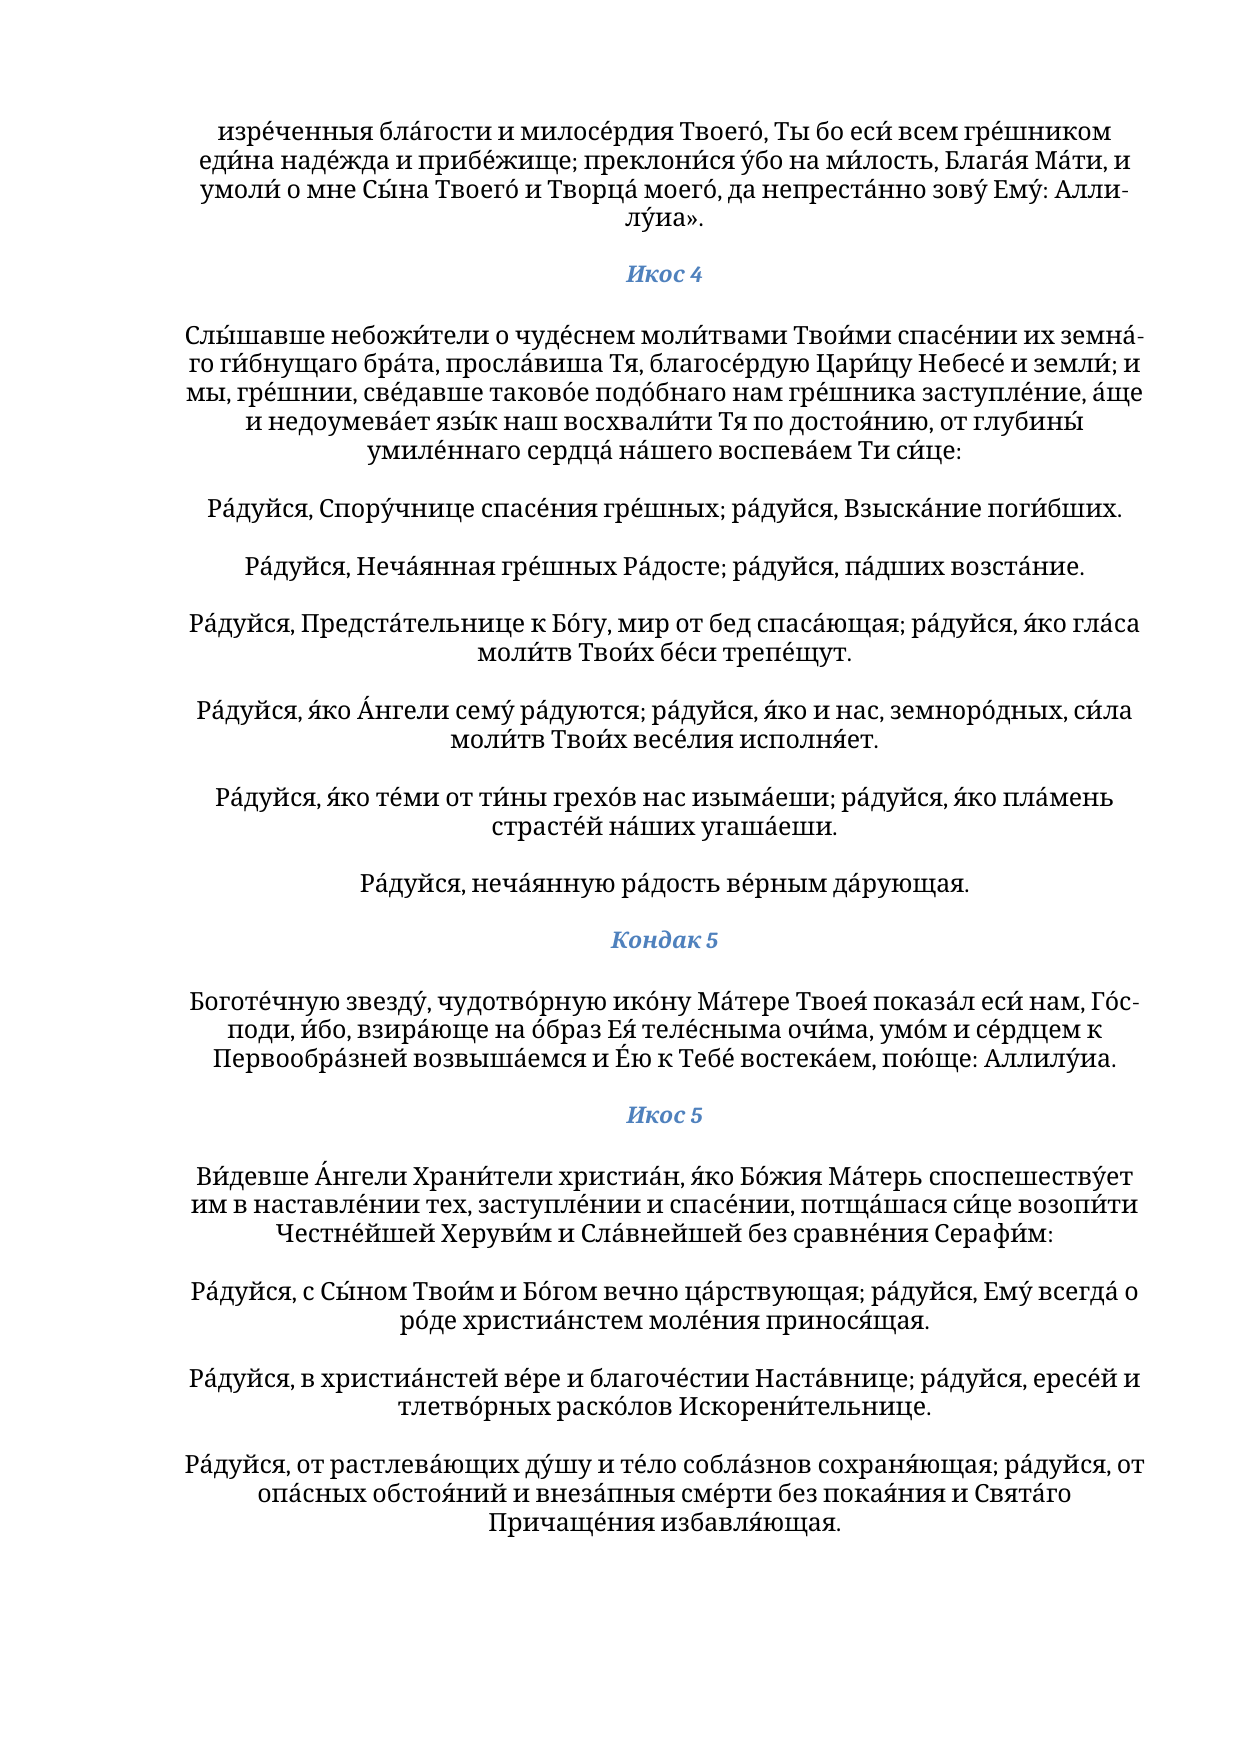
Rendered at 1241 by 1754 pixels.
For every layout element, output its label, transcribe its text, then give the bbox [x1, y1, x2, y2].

text Слы́шавше небожи́тели о чуде́снем моли́твами Твои́ми спасе́нии их земна́го ги́бнущаго бра́та, просла́виша Тя, благосе́рдую Цари́цу Небесе́ и земли́; и мы, гре́шнии, све́давше таково́е подо́бнаго нам гре́шника заступле́ние, а́ще и недоумева́ет язы́к наш восхвали́ти Тя по достоя́нию, от глубины́ умиле́ннаго сердца́ на́шего воспева́ем Ти си́це: [177, 322, 1152, 465]
text Ра́дуйся, Спору́чнице спасе́ния гре́шных; ра́дуйся, Взыска́ние поги́бших. [177, 494, 1152, 523]
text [177, 118, 1152, 233]
text Боготе́чную звезду́, чудотво́рную ико́ну Ма́тере Твоея́ показа́л еси́ нам, Го́споди, и́бо, взира́юще на о́браз Ея́ теле́сныма очи́ма, умо́м и се́рдцем к Первообра́зней возвыша́емся и Е́ю к Тебе́ востека́ем, пою́ще: Аллилу́иа. [177, 988, 1152, 1074]
text Ра́дуйся, Предста́тельнице к Бо́гу, мир от бед спаса́ющая; ра́дуйся, я́ко гла́са моли́тв Твои́х бе́си трепе́щут. [177, 610, 1152, 668]
subtitle Икос 4 [177, 262, 1152, 289]
subtitle Кондак 5 [177, 928, 1152, 955]
text Ра́дуйся, с Сы́ном Твои́м и Бо́гом вечно ца́рствующая; ра́дуйся, Ему́ всегда́ о ро́де христиа́нстем моле́ния принося́щая. [177, 1278, 1152, 1335]
text Ра́дуйся, в христиа́нстей ве́ре и благоче́стии Наста́внице; ра́дуйся, ересе́й и тлетво́рных раско́лов Искорени́тельнице. [177, 1364, 1152, 1422]
text Ра́дуйся, неча́янную ра́дость ве́рным да́рующая. [177, 870, 1152, 899]
text Ра́дуйся, я́ко А́нгели сему́ ра́дуются; ра́дуйся, я́ко и нас, земноро́дных, си́ла моли́тв Твои́х весе́лия исполня́ет. [177, 697, 1152, 754]
text Ра́дуйся, от растлева́ющих ду́шу и те́ло собла́знов сохраня́ющая; ра́дуйся, от опа́сных обстоя́ний и внеза́пныя сме́рти без покая́ния и Свята́го Причаще́ния избавля́ющая. [177, 1451, 1152, 1537]
text Ра́дуйся, я́ко те́ми от ти́ны грехо́в нас изыма́еши; ра́дуйся, я́ко пла́мень страсте́й на́ших угаша́еши. [177, 784, 1152, 841]
text Ви́девше А́нгели Храни́тели христиа́н, я́ко Бо́жия Ма́терь споспешеству́ет им в наставле́нии тех, заступле́нии и спасе́нии, потща́шася си́це возопи́ти Честне́йшей Херуви́м и Сла́внейшей без сравне́ния Серафи́м: [177, 1162, 1152, 1249]
subtitle Икос 5 [177, 1103, 1152, 1129]
text Ра́дуйся, Неча́янная гре́шных Ра́досте; ра́дуйся, па́дших возста́ние. [177, 552, 1152, 581]
